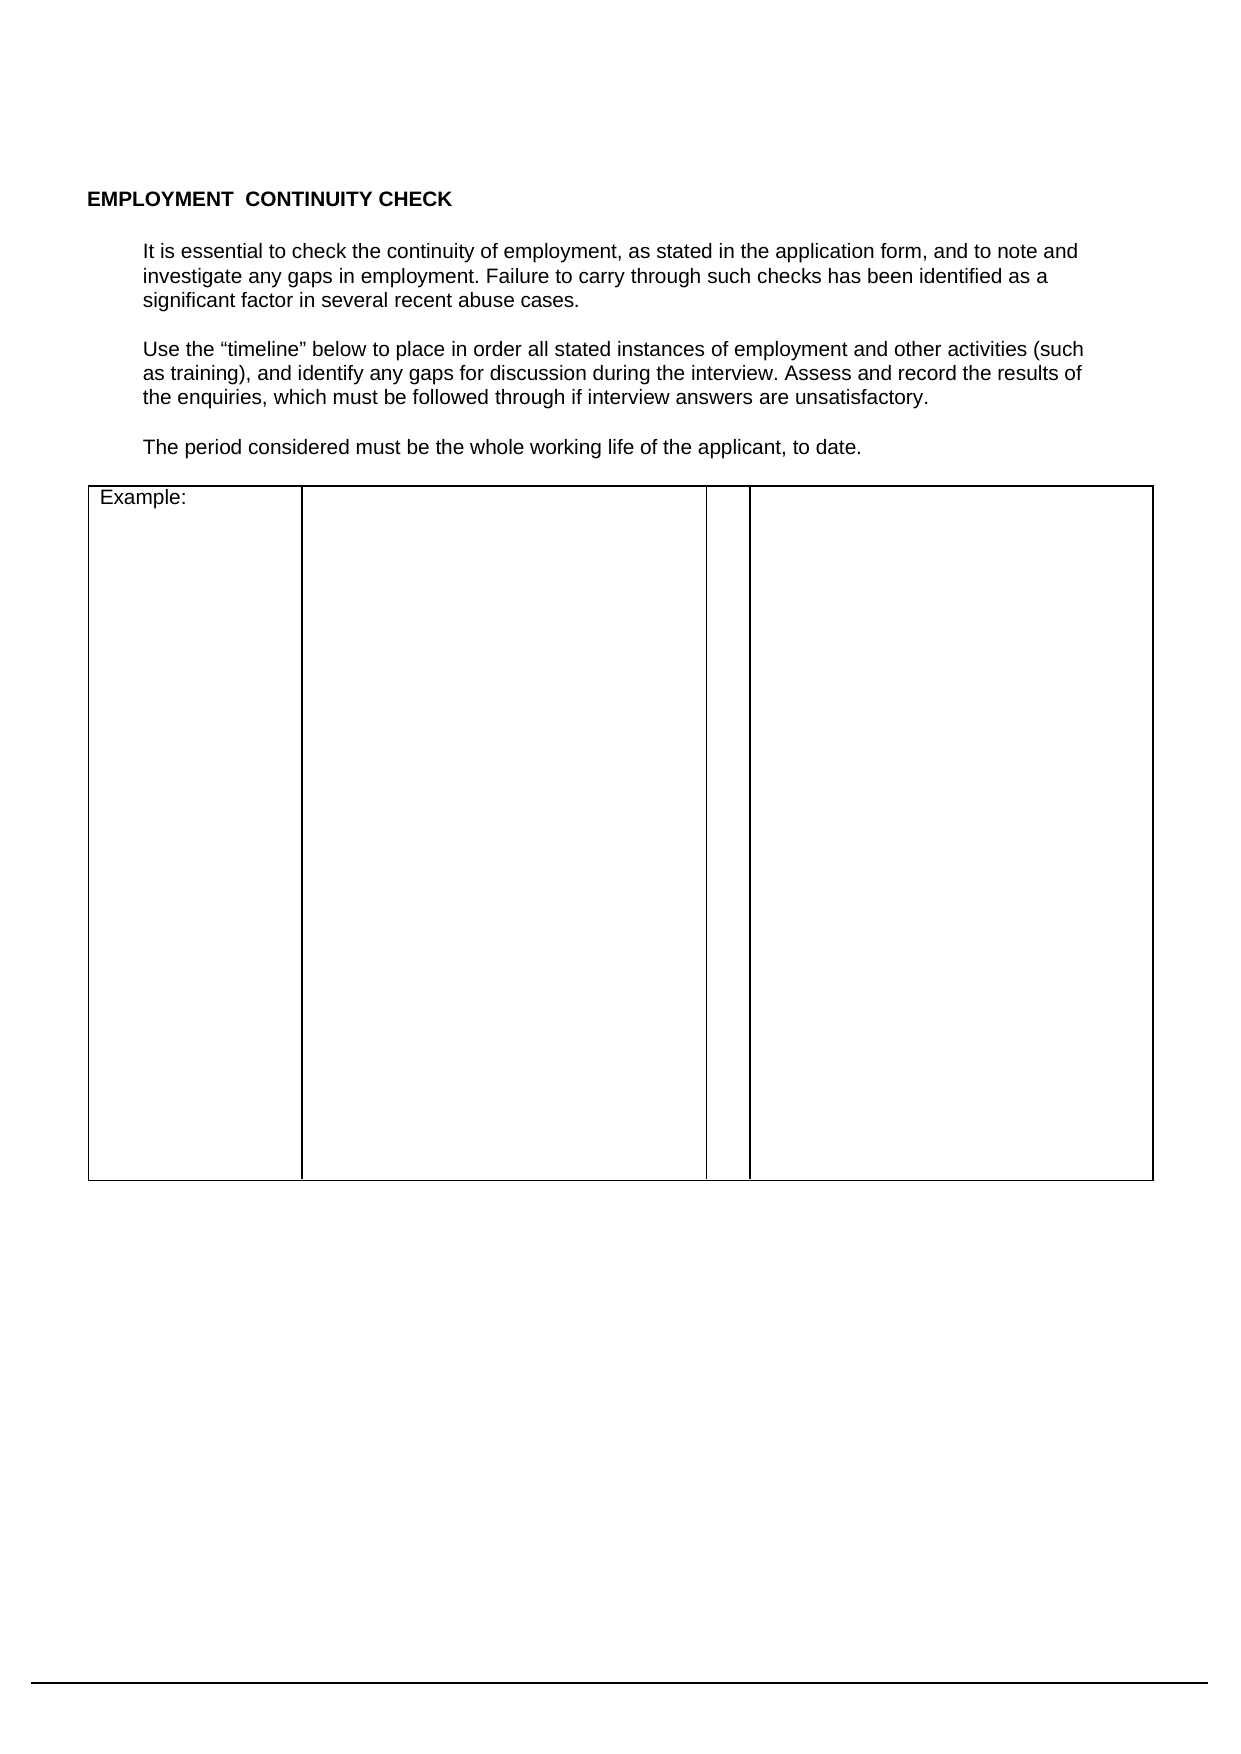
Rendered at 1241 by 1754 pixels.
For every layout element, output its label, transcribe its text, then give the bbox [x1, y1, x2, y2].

text It is essential to check the continuity of employment, as stated in the application form, and to note and investigate any gaps in employment. Failure to carry through such checks has been identified as a significant factor in several recent abuse cases. [143, 239, 1123, 312]
table_header [751, 487, 1152, 1179]
subtitle EMPLOYMENT CONTINUITY CHECK [87, 186, 1219, 210]
text The period considered must be the whole working life of the applicant, to date. [143, 435, 1219, 459]
table_header Example: [89, 487, 301, 1179]
table_header [303, 487, 706, 1179]
table_header [707, 487, 749, 1179]
text Use the “timeline” below to place in order all stated instances of employment and other activities (such as training), and identify any gaps for discussion during the interview. Assess and record the results of the enquiries, which must be followed through if interview answers are unsatisfactory. [143, 338, 1093, 408]
